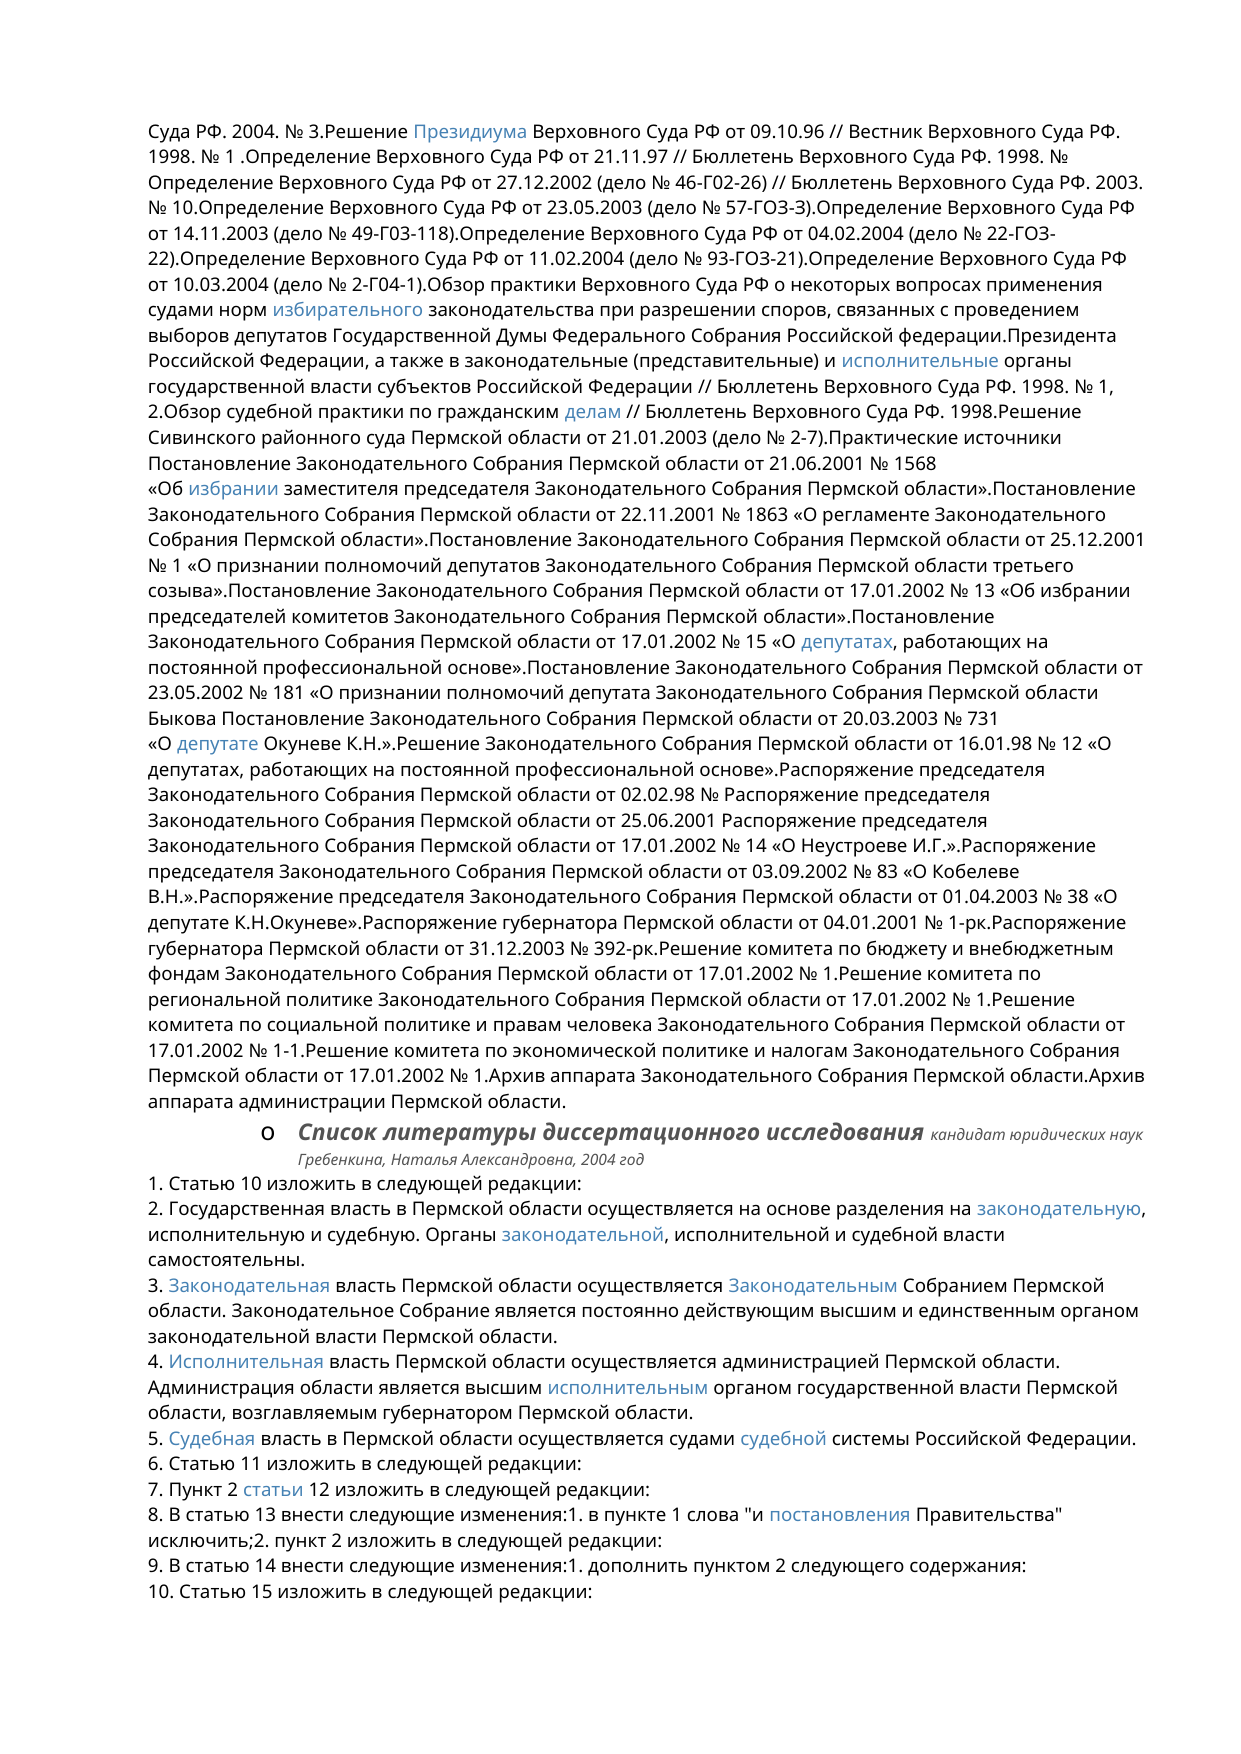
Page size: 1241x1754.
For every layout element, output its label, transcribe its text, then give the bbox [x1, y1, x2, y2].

subtitle Список литературы диссертационного исследования кандидат юридических наук Гребенкина, Наталья Александровна, 2004 год [260, 1113, 1152, 1170]
